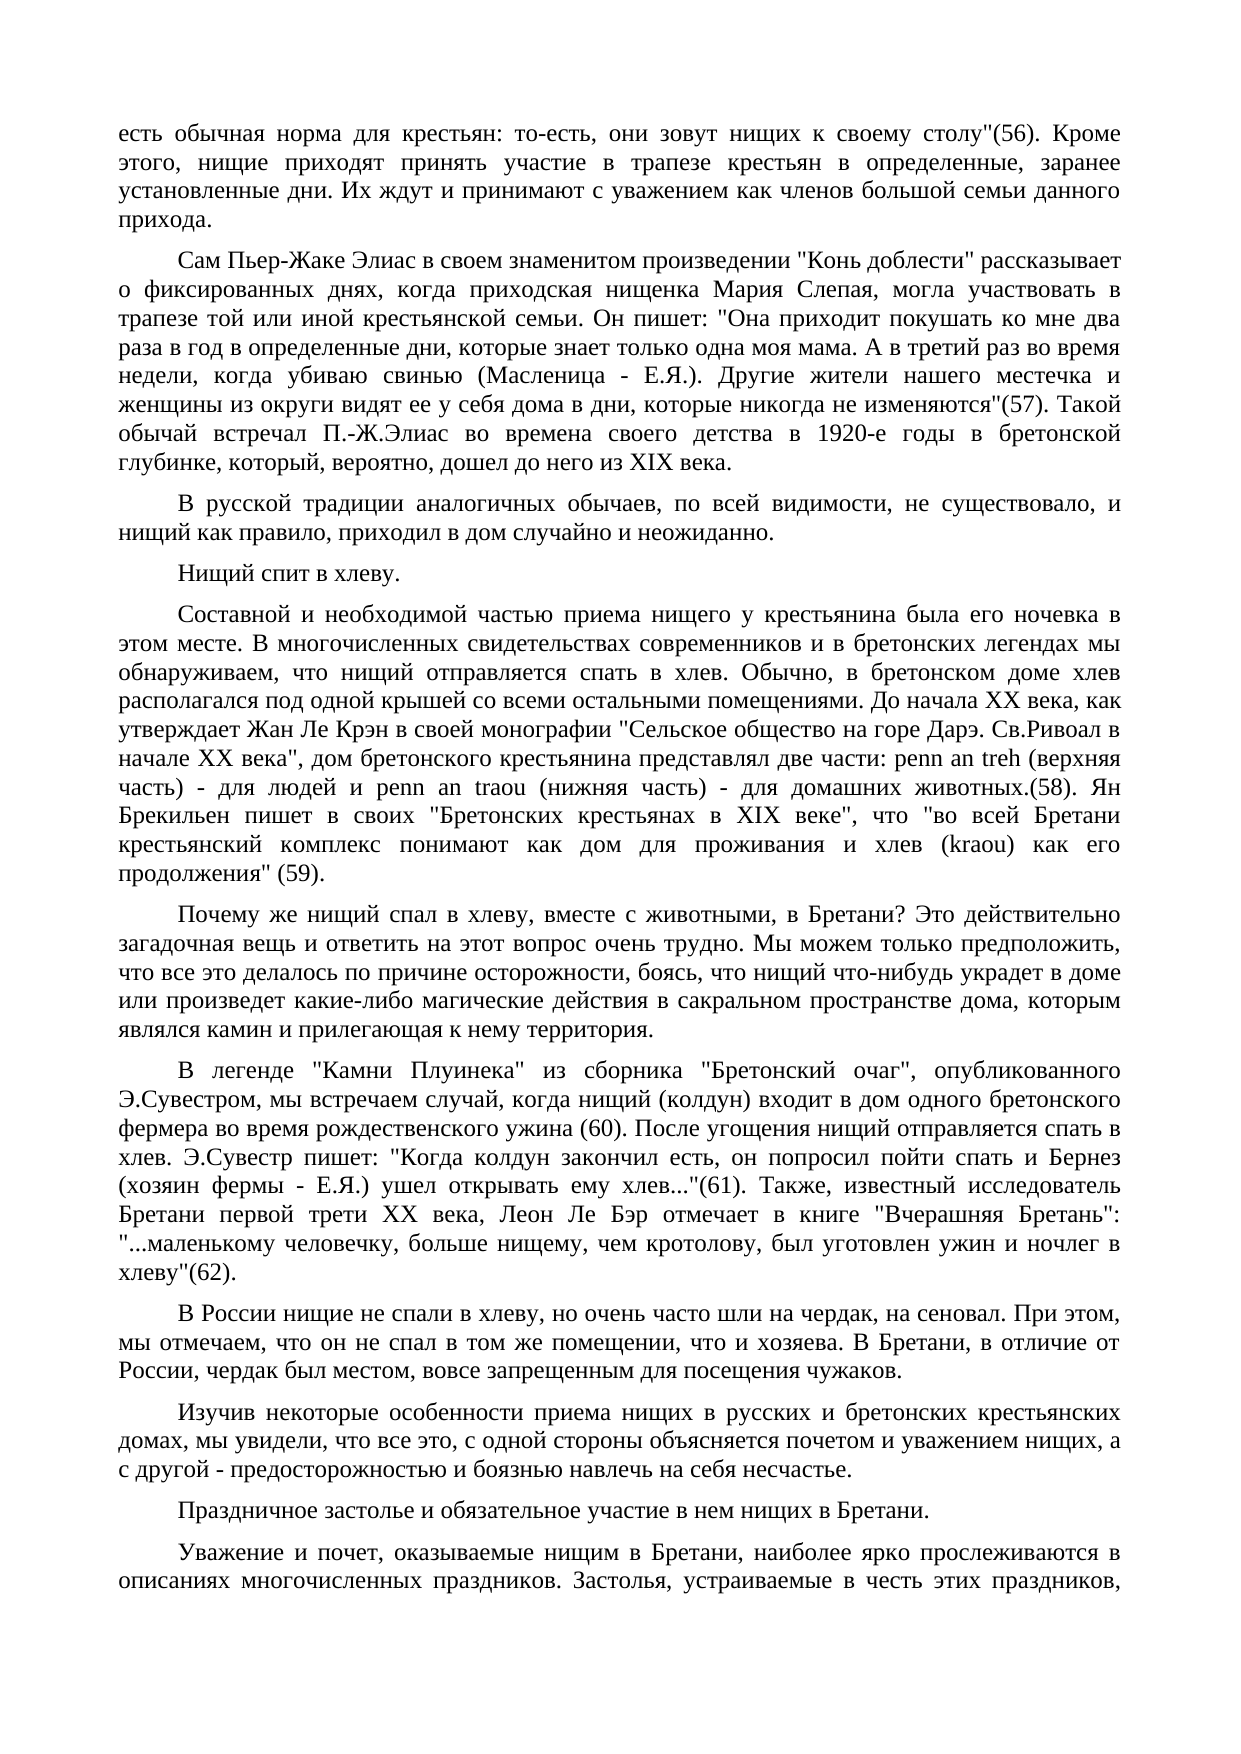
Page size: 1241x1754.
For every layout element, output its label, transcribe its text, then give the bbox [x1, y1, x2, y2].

text В легенде "Камни Плуинека" из сборника "Бретонский очаг", опубликованного Э.Сувестром, мы встречаем случай, когда нищий (колдун) входит в дом одного бретонского фермера во время рождественского ужина (60). После угощения нищий отправляется спать в хлев. Э.Сувестр пишет: "Когда колдун закончил есть, он попросил пойти спать и Бернез (хозяин фермы - Е.Я.) ушел открывать ему хлев..."(61). Также, известный исследователь Бретани первой трети XX века, Леон Ле Бэр отмечает в книге "Вчерашняя Бретань": "...маленькому человечку, больше нищему, чем кротолову, был уготовлен ужин и ночлег в хлеву"(62). [118, 1056, 1122, 1286]
text Сам Пьер-Жаке Элиас в своем знаменитом произведении "Конь доблести" рассказывает о фиксированных днях, когда приходская нищенка Мария Слепая, могла участвовать в трапезе той или иной крестьянской семьи. Он пишет: "Она приходит покушать ко мне два раза в год в определенные дни, которые знает только одна моя мама. А в третий раз во время недели, когда убиваю свинью (Масленица - Е.Я.). Другие жители нашего местечка и женщины из округи видят ее у себя дома в дни, которые никогда не изменяются"(57). Такой обычай встречал П.-Ж.Элиас во времена своего детства в 1920-е годы в бретонской глубинке, который, вероятно, дошел до него из XIX века. [118, 246, 1122, 476]
text В русской традиции аналогичных обычаев, по всей видимости, не существовало, и нищий как правило, приходил в дом случайно и неожиданно. [118, 488, 1122, 546]
text Изучив некоторые особенности приема нищих в русских и бретонских крестьянских домах, мы увидели, что все это, с одной стороны объясняется почетом и уважением нищих, а с другой - предосторожностью и боязнью навлечь на себя несчастье. [118, 1397, 1122, 1483]
text В России нищие не спали в хлеву, но очень часто шли на чердак, на сеновал. При этом, мы отмечаем, что он не спал в том же помещении, что и хозяева. В Бретани, в отличие от России, чердак был местом, вовсе запрещенным для посещения чужаков. [118, 1298, 1122, 1384]
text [118, 1537, 1122, 1594]
text Составной и необходимой частью приема нищего у крестьянина была его ночевка в этом месте. В многочисленных свидетельствах современников и в бретонских легендах мы обнаруживаем, что нищий отправляется спать в хлев. Обычно, в бретонском доме хлев располагался под одной крышей со всеми остальными помещениями. До начала XX века, как утверждает Жан Ле Крэн в своей монографии "Сельское общество на горе Дарэ. Св.Ривоал в начале XX века", дом бретонского крестьянина представлял две части: penn an treh (верхняя часть) - для людей и penn an traou (нижняя часть) - для домашних животных.(58). Ян Брекильен пишет в своих "Бретонских крестьянах в XIX веке", что "во всей Бретани крестьянский комплекс понимают как дом для проживания и хлев (kraou) как его продолжения" (59). [118, 599, 1122, 887]
text Нищий спит в хлеву. [118, 558, 1122, 587]
text Почему же нищий спал в хлеву, вместе с животными, в Бретани? Это действительно загадочная вещь и ответить на этот вопрос очень трудно. Мы можем только предположить, что все это делалось по причине осторожности, боясь, что нищий что-нибудь украдет в доме или произведет какие-либо магические действия в сакральном пространстве дома, которым являлся камин и прилегающая к нему территория. [118, 899, 1122, 1043]
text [118, 118, 1122, 233]
text Праздничное застолье и обязательное участие в нем нищих в Бретани. [118, 1496, 1122, 1524]
